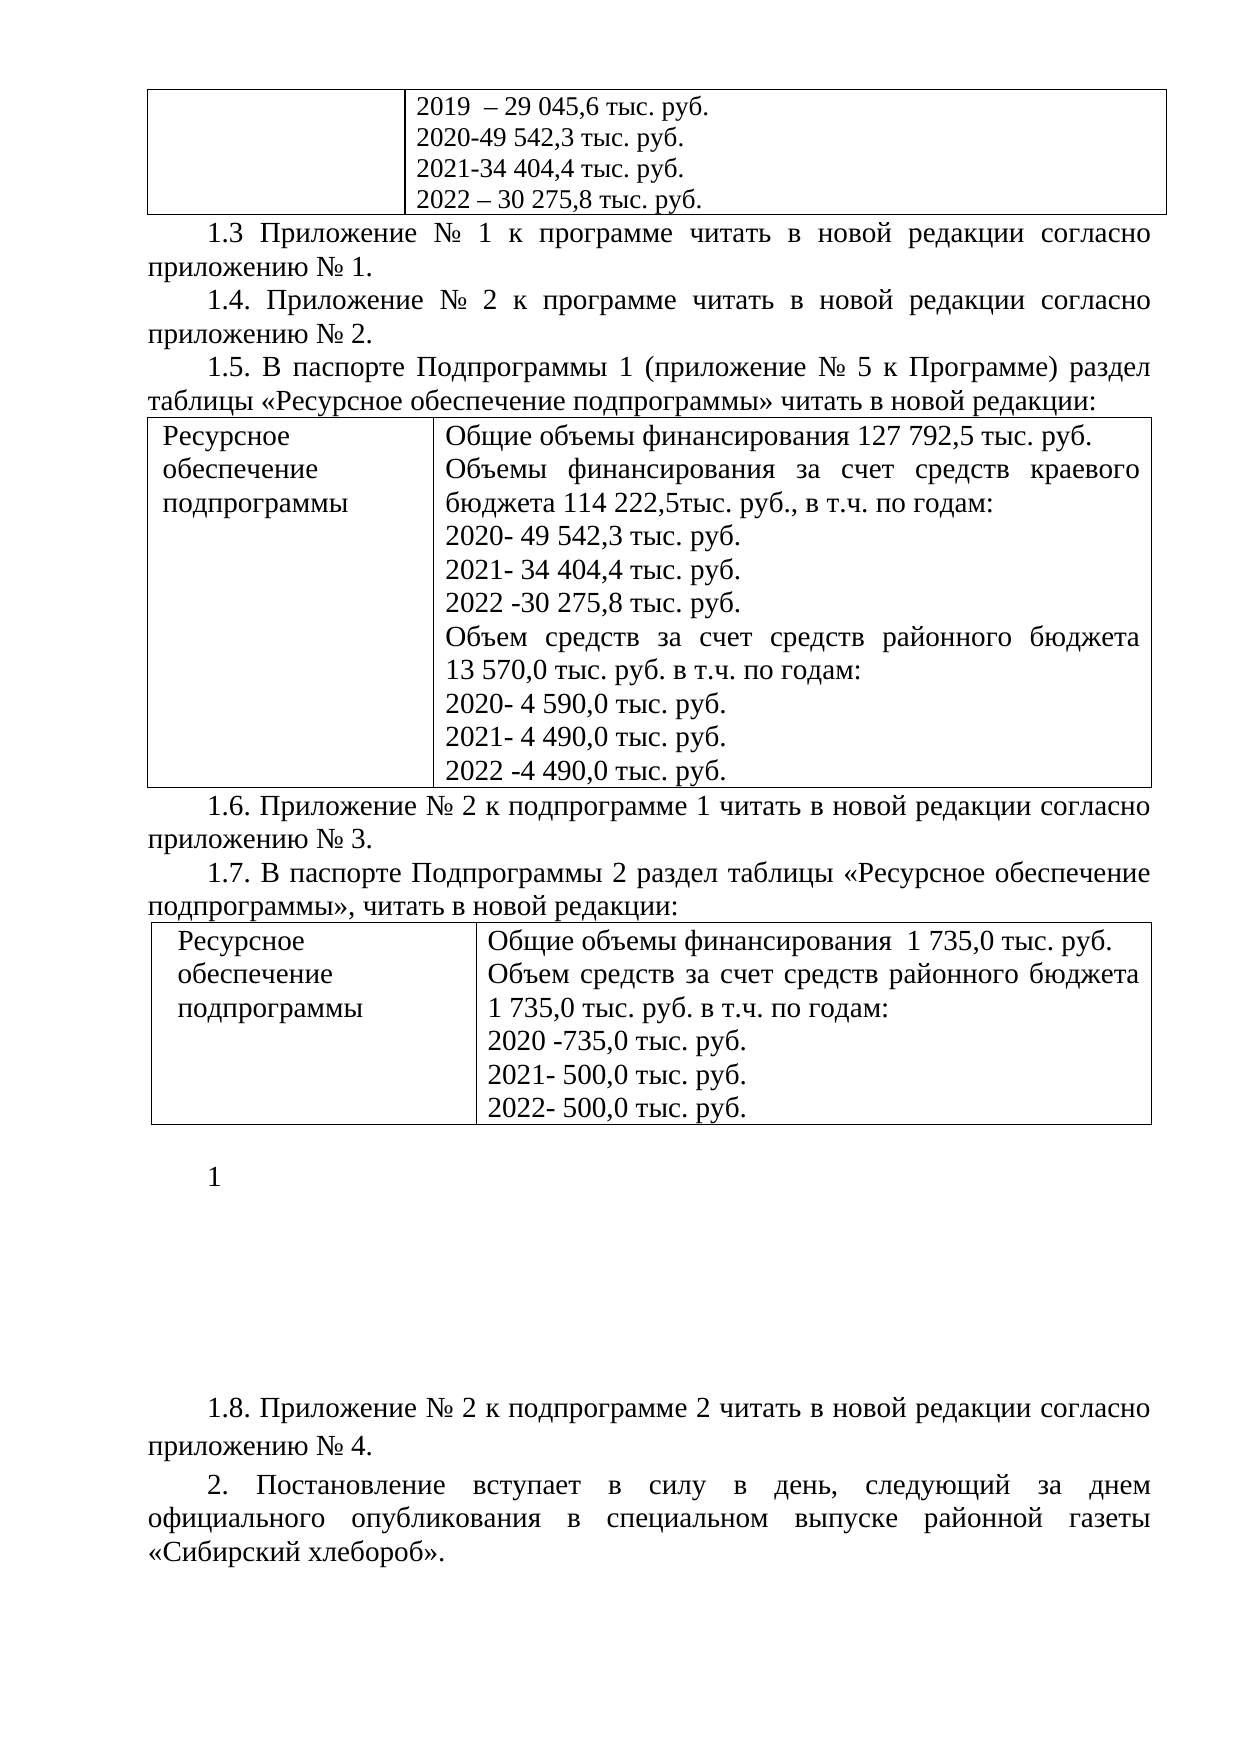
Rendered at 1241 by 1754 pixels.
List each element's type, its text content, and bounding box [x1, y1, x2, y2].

text 1 [148, 1159, 1152, 1192]
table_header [148, 90, 404, 214]
text 1.8. Приложение № 2 к подпрограмме 2 читать в новой редакции согласно приложению № 4. [148, 1390, 1152, 1462]
text 1.3 Приложение № 1 к программе читать в новой редакции согласно приложению № 1. [148, 215, 1152, 282]
table_header Общие объемы финансирования 1 735,0 тыс. руб. Объем средств за счет средств районного бюджета 1 735,0 тыс. руб. в т.ч. по годам: 2020 -735,0 тыс. руб. 2021- 500,0 тыс. руб. 2022- 500,0 тыс. руб. [477, 923, 1151, 1124]
table_header Ресурсное обеспечение подпрограммы [148, 418, 433, 787]
text 1.6. Приложение № 2 к подпрограмме 1 читать в новой редакции согласно приложению № 3. [148, 788, 1152, 855]
text 2. Постановление вступает в силу в день, следующий за днем официального опубликования в специальном выпуске районной газеты «Сибирский хлебороб». [148, 1467, 1152, 1568]
table_header Общие объемы финансирования 127 792,5 тыс. руб. Объемы финансирования за счет средств краевого бюджета 114 222,5тыс. руб., в т.ч. по годам: 2020- 49 542,3 тыс. руб. 2021- 34 404,4 тыс. руб. 2022 -30 275,8 тыс. руб. Объем средств за счет средств районного бюджета 13 570,0 тыс. руб. в т.ч. по годам: 2020- 4 590,0 тыс. руб. 2021- 4 490,0 тыс. руб. 2022 -4 490,0 тыс. руб. [434, 418, 1151, 787]
text 1.4. Приложение № 2 к программе читать в новой редакции согласно приложению № 2. [148, 282, 1152, 349]
table_header Ресурсное обеспечение подпрограммы [152, 923, 476, 1124]
text 1.7. В паспорте Подпрограммы 2 раздел таблицы «Ресурсное обеспечение подпрограммы», читать в новой редакции: [148, 855, 1152, 922]
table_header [406, 90, 1166, 214]
text 1.5. В паспорте Подпрограммы 1 (приложение № 5 к Программе) раздел таблицы «Ресурсное обеспечение подпрограммы» читать в новой редакции: [148, 349, 1152, 417]
